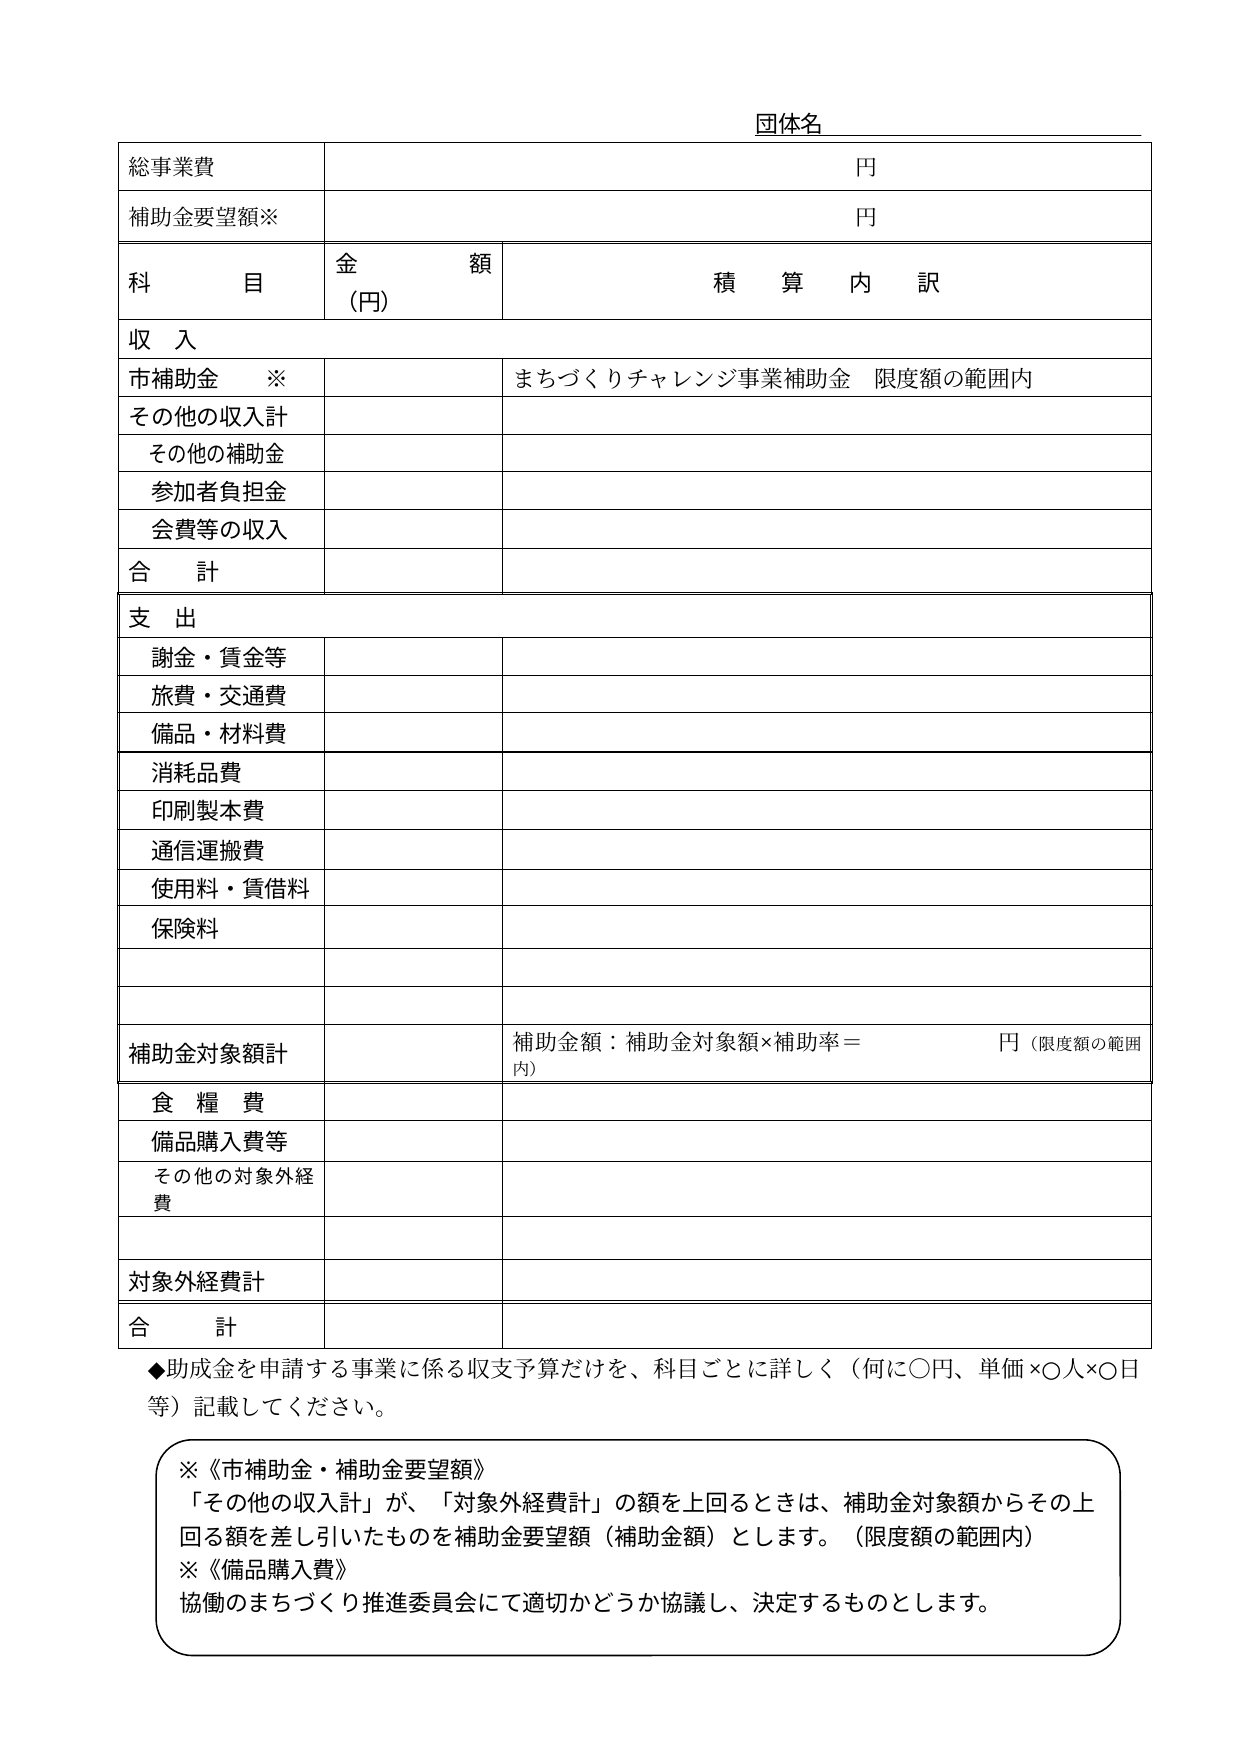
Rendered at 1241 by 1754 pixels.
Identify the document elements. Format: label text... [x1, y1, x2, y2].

table_cell [325, 1025, 502, 1081]
table_cell 支 出 [120, 595, 1150, 637]
table_cell 科 目 [119, 244, 324, 319]
table_header 総事業費 [119, 143, 324, 190]
table_cell [325, 549, 502, 592]
table_cell 市補助金 ※ [119, 359, 324, 396]
table_cell 合 計 [119, 1304, 324, 1348]
table_cell [503, 949, 1150, 986]
table_cell [503, 906, 1150, 948]
table_cell 消耗品費 [120, 753, 324, 789]
table_cell 印刷製本費 [120, 791, 324, 829]
table_cell [325, 753, 502, 789]
table_cell [503, 435, 1151, 471]
table_cell [325, 510, 502, 548]
table_cell [503, 1162, 1151, 1216]
table_cell 金 額 （円） [325, 244, 502, 319]
table_cell [325, 987, 502, 1024]
table_cell [503, 1217, 1151, 1259]
table_cell [503, 472, 1151, 508]
table_cell [325, 676, 502, 712]
table_cell [325, 830, 502, 868]
table_cell [325, 870, 502, 905]
table_cell [325, 638, 502, 675]
table_cell [325, 472, 502, 508]
table_cell [325, 359, 502, 396]
table_cell 使用料・賃借料 [120, 870, 324, 905]
table_cell [503, 676, 1150, 712]
text 団体名 [148, 104, 1166, 142]
table_cell 備品購入費等 [119, 1121, 324, 1161]
table_cell 対象外経費計 [119, 1260, 324, 1300]
table_cell [325, 1162, 502, 1216]
table_cell その他の補助金 [119, 435, 324, 471]
table_cell その他の対象外経費 [119, 1162, 324, 1216]
table_cell 参加者負担金 [119, 472, 324, 508]
table_cell [325, 1121, 502, 1161]
table_cell 補助金対象額計 [120, 1025, 324, 1081]
table_cell [325, 1260, 502, 1300]
table_cell [325, 791, 502, 829]
table_cell [503, 510, 1151, 548]
table_cell [325, 1084, 502, 1119]
table_cell その他の収入計 [119, 397, 324, 434]
table_cell 会費等の収入 [119, 510, 324, 548]
table_cell [503, 1304, 1151, 1348]
table_cell 収 入 [119, 320, 1151, 358]
table_cell [503, 1084, 1151, 1119]
table_cell [503, 713, 1150, 751]
table_cell [503, 549, 1151, 592]
table_cell [119, 1217, 324, 1259]
table_cell まちづくりチャレンジ事業補助金 限度額の範囲内 [503, 359, 1151, 396]
table_cell 食 糧 費 [119, 1084, 324, 1119]
text ◆助成金を申請する事業に係る収支予算だけを、科目ごとに詳しく（何に○円、単価×○人×○日等）記載してください。 [148, 1349, 1142, 1424]
table_header 円 [325, 143, 1151, 190]
table_cell [325, 713, 502, 751]
table_cell [503, 987, 1150, 1024]
table_cell 旅費・交通費 [120, 676, 324, 712]
table_cell [503, 791, 1150, 829]
table_cell [325, 435, 502, 471]
table_cell [503, 1121, 1151, 1161]
table_cell [120, 987, 324, 1024]
table_cell [325, 397, 502, 434]
table_cell 合 計 [119, 549, 324, 592]
table_cell 補助金要望額※ [119, 191, 324, 241]
table_cell [325, 949, 502, 986]
table_cell 保険料 [120, 906, 324, 948]
table_cell 補助金額：補助金対象額×補助率＝ 円（限度額の範囲内） [503, 1025, 1150, 1081]
table_cell 通信運搬費 [120, 830, 324, 868]
table_cell 備品・材料費 [120, 713, 324, 751]
table_cell [503, 1260, 1151, 1300]
table_cell [503, 638, 1150, 675]
table_cell [503, 830, 1150, 868]
table_cell [503, 397, 1151, 434]
table_cell 円 [325, 191, 1151, 241]
table_cell [325, 906, 502, 948]
table_cell 積 算 内 訳 [503, 244, 1151, 319]
table_cell [325, 1217, 502, 1259]
table_cell [503, 870, 1150, 905]
table_cell [503, 753, 1150, 789]
table_cell [120, 949, 324, 986]
table_cell 謝金・賃金等 [120, 638, 324, 675]
table_cell [325, 1304, 502, 1348]
